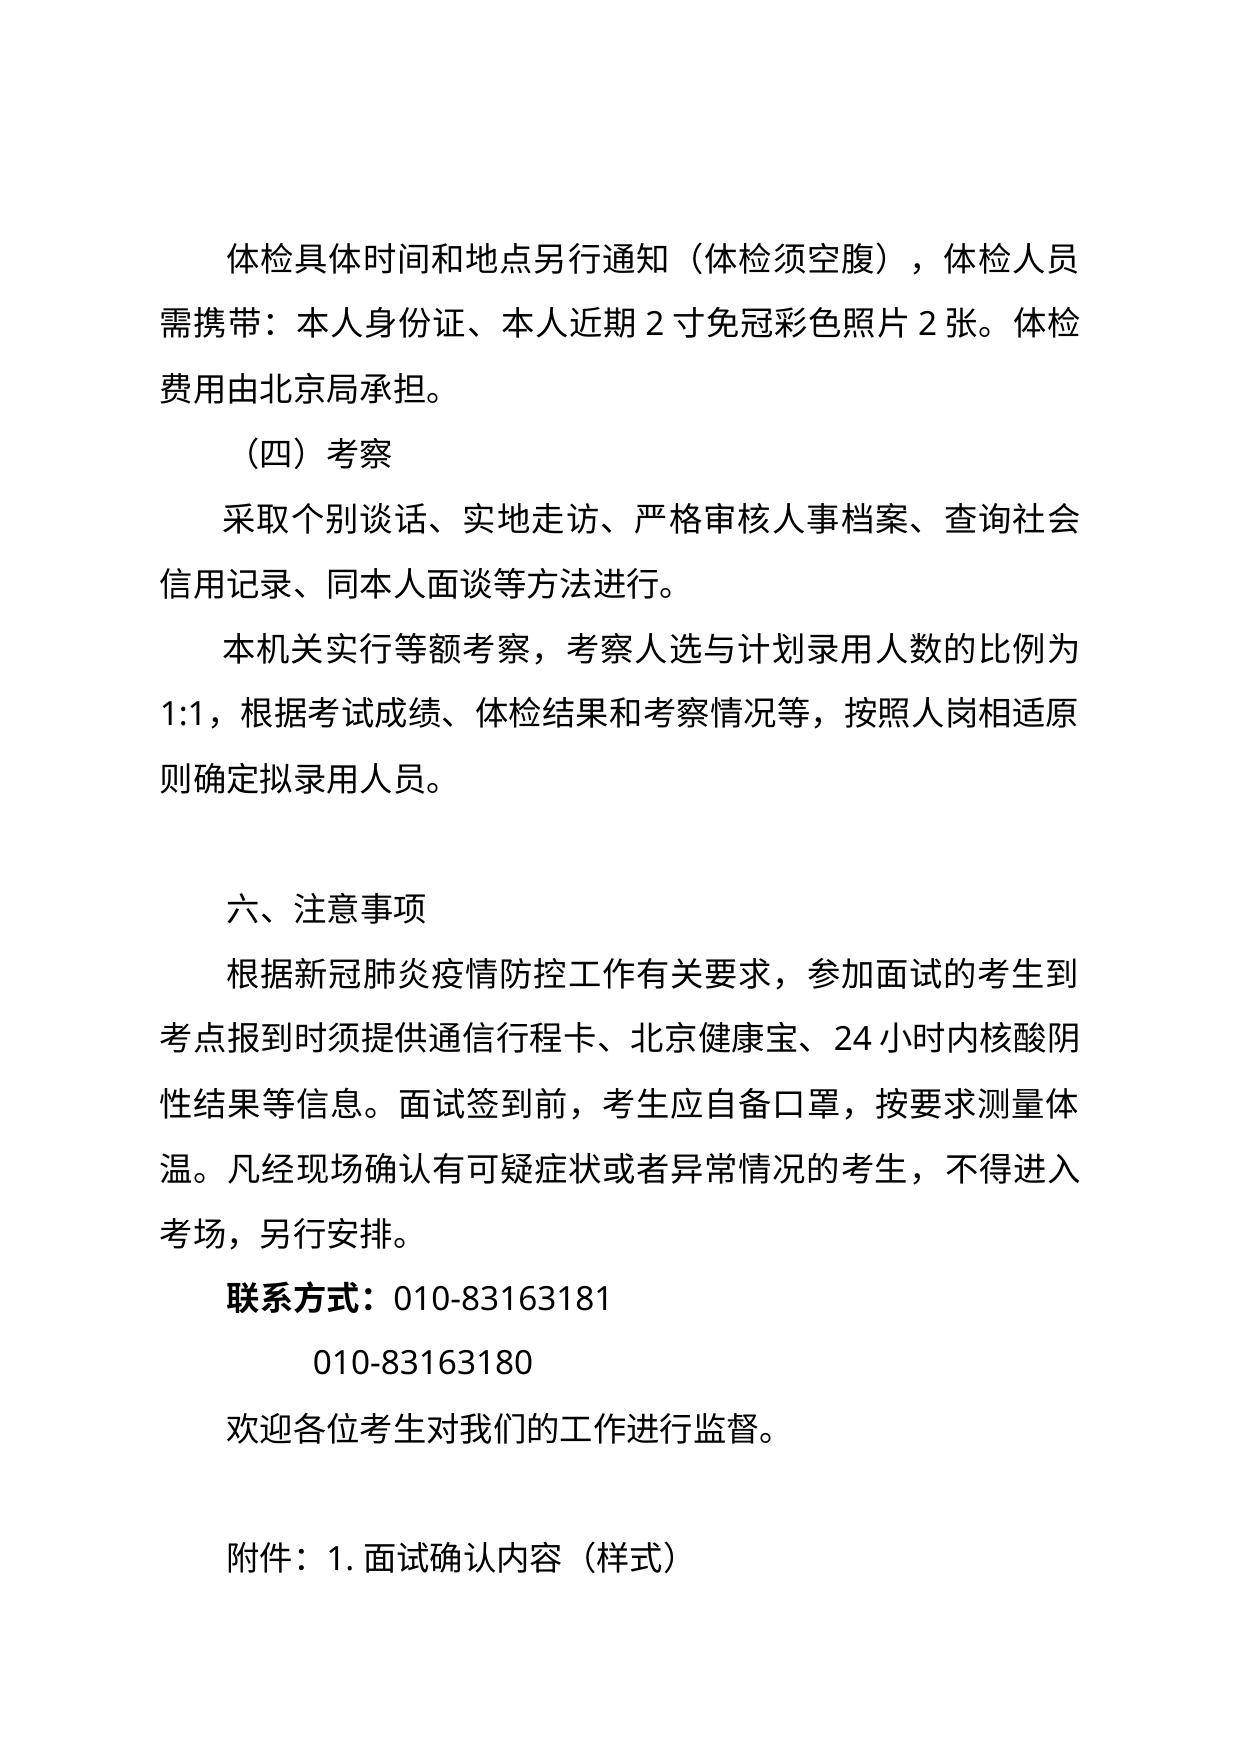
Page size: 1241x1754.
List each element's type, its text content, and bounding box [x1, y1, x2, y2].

text 联系方式：010-83163181 [159, 1264, 1081, 1329]
text 采取个别谈话、实地走访、严格审核人事档案、查询社会信用记录、同本人面谈等方法进行。 [159, 484, 1081, 614]
text 根据新冠肺炎疫情防控工作有关要求，参加面试的考生到考点报到时须提供通信行程卡、北京健康宝、24小时内核酸阴性结果等信息。面试签到前，考生应自备口罩，按要求测量体温。凡经现场确认有可疑症状或者异常情况的考生，不得进入考场，另行安排。 [159, 939, 1081, 1264]
text 附件：1. 面试确认内容（样式） [159, 1524, 1081, 1589]
text 六、注意事项 [159, 874, 1081, 939]
text 010-83163180 [159, 1329, 1081, 1394]
text 本机关实行等额考察，考察人选与计划录用人数的比例为1:1，根据考试成绩、体检结果和考察情况等，按照人岗相适原则确定拟录用人员。 [159, 614, 1081, 809]
text 欢迎各位考生对我们的工作进行监督。 [159, 1394, 1081, 1459]
text 体检具体时间和地点另行通知（体检须空腹），体检人员需携带：本人身份证、本人近期2寸免冠彩色照片2张。体检费用由北京局承担。 [159, 224, 1081, 419]
text （四）考察 [159, 419, 1081, 484]
